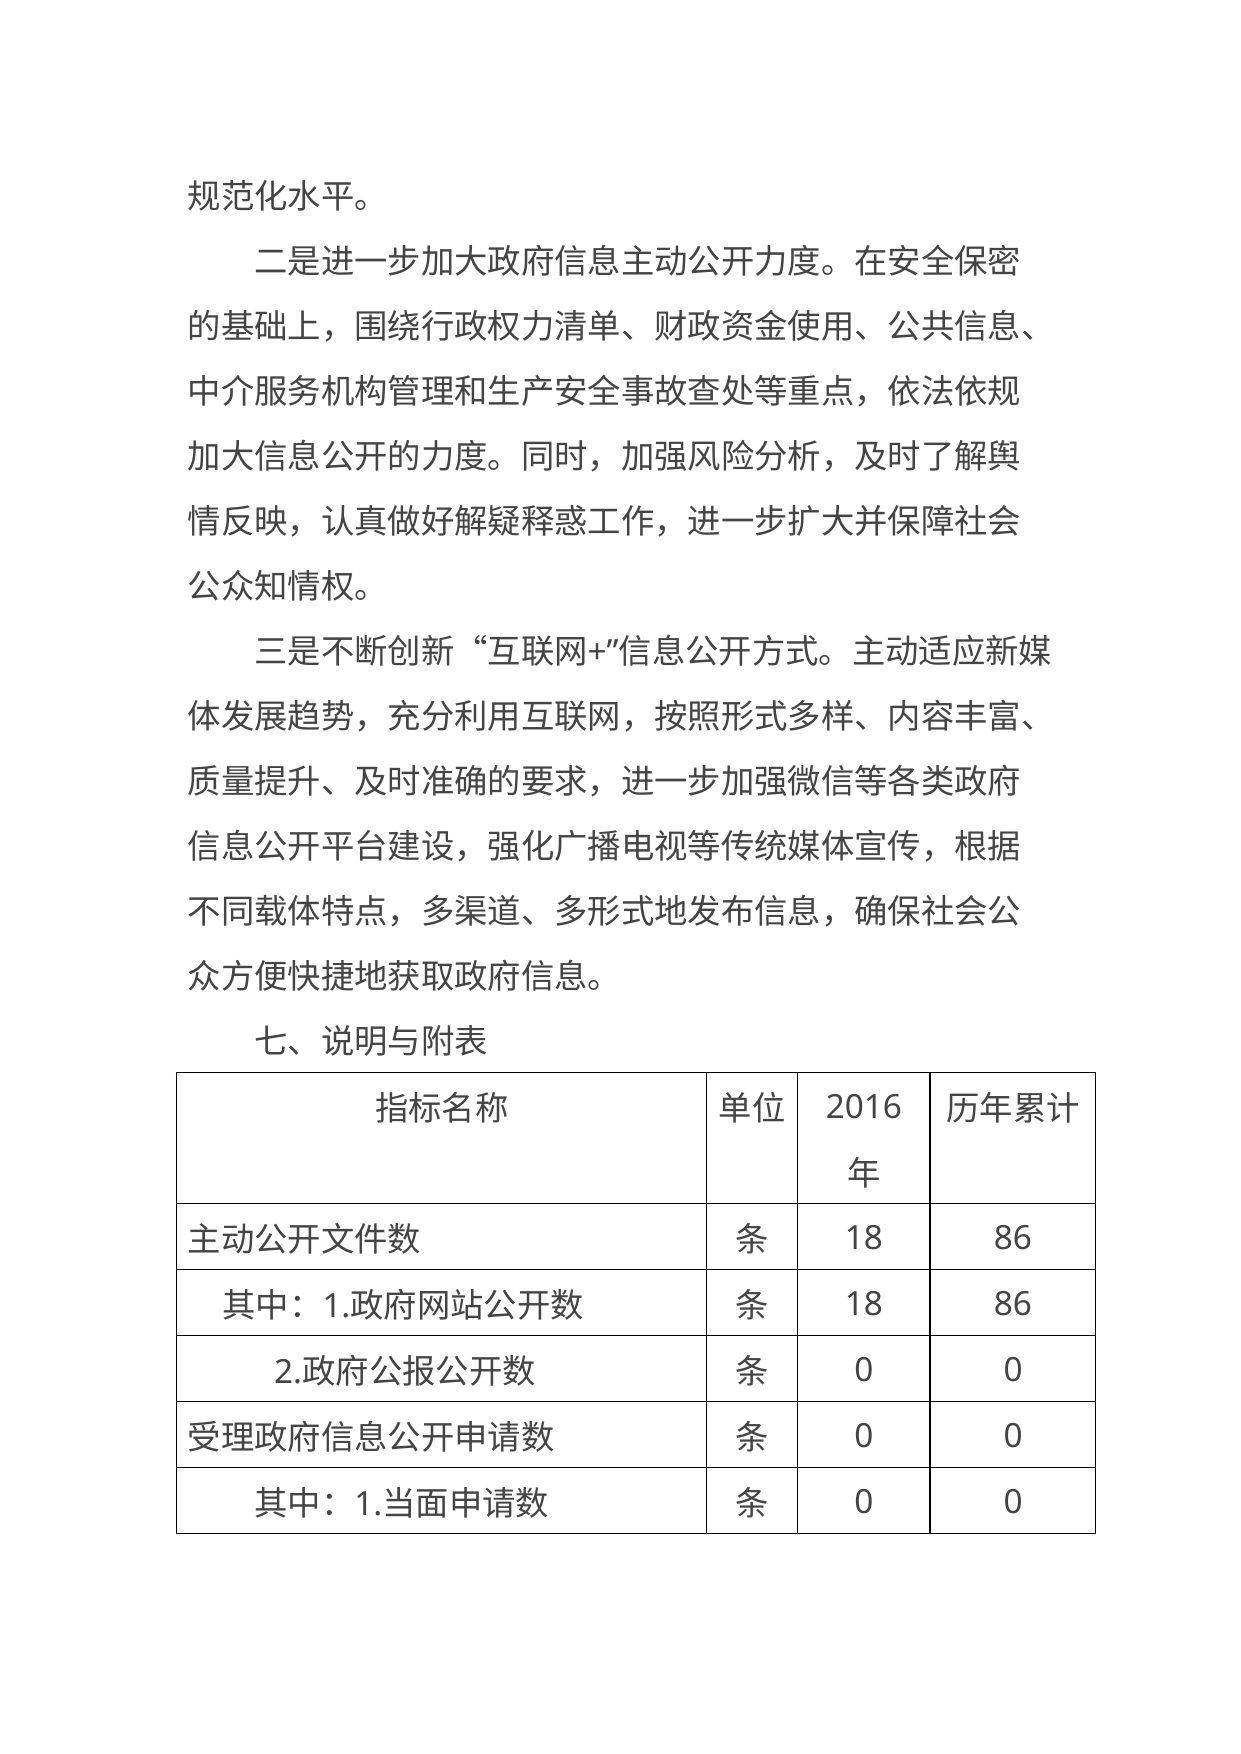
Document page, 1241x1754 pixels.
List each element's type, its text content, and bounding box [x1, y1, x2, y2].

table_cell 条 [707, 1204, 797, 1269]
table_cell 0 [931, 1336, 1095, 1401]
table_cell 0 [931, 1402, 1095, 1467]
table_cell 0 [798, 1468, 929, 1533]
table_cell 受理政府信息公开申请数 [177, 1402, 706, 1467]
table_cell 条 [707, 1468, 797, 1533]
table_header 指标名称 [177, 1073, 706, 1203]
table_cell 18 [798, 1204, 929, 1269]
table_cell 其中：1.政府网站公开数 [177, 1270, 706, 1335]
table_header 历年累计 [931, 1073, 1095, 1203]
table_cell 其中：1.当面申请数 [177, 1468, 706, 1533]
table_cell 条 [707, 1270, 797, 1335]
text 二是进一步加大政府信息主动公开力度。在安全保密的基础上，围绕行政权力清单、财政资金使用、公共信息、中介服务机构管理和生产安全事故查处等重点，依法依规加大信息公开的力度。同时，加强风险分析，及时了解舆情反映，认真做好解疑释惑工作，进一步扩大并保障社会公众知情权。 [187, 227, 1053, 617]
table_cell 主动公开文件数 [177, 1204, 706, 1269]
text 七、说明与附表 [187, 1007, 1053, 1072]
table_cell 0 [931, 1468, 1095, 1533]
table_header 单位 [707, 1073, 797, 1203]
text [187, 162, 1053, 227]
table_cell 18 [798, 1270, 929, 1335]
table_header 2016年 [798, 1073, 929, 1203]
table_cell 条 [707, 1336, 797, 1401]
table_cell 0 [798, 1336, 929, 1401]
text 三是不断创新“互联网+”信息公开方式。主动适应新媒体发展趋势，充分利用互联网，按照形式多样、内容丰富、质量提升、及时准确的要求，进一步加强微信等各类政府信息公开平台建设，强化广播电视等传统媒体宣传，根据不同载体特点，多渠道、多形式地发布信息，确保社会公众方便快捷地获取政府信息。 [187, 617, 1053, 1007]
table_cell 86 [931, 1204, 1095, 1269]
table_cell 86 [931, 1270, 1095, 1335]
table_cell 2.政府公报公开数 [177, 1336, 706, 1401]
table_cell 0 [798, 1402, 929, 1467]
table_cell 条 [707, 1402, 797, 1467]
